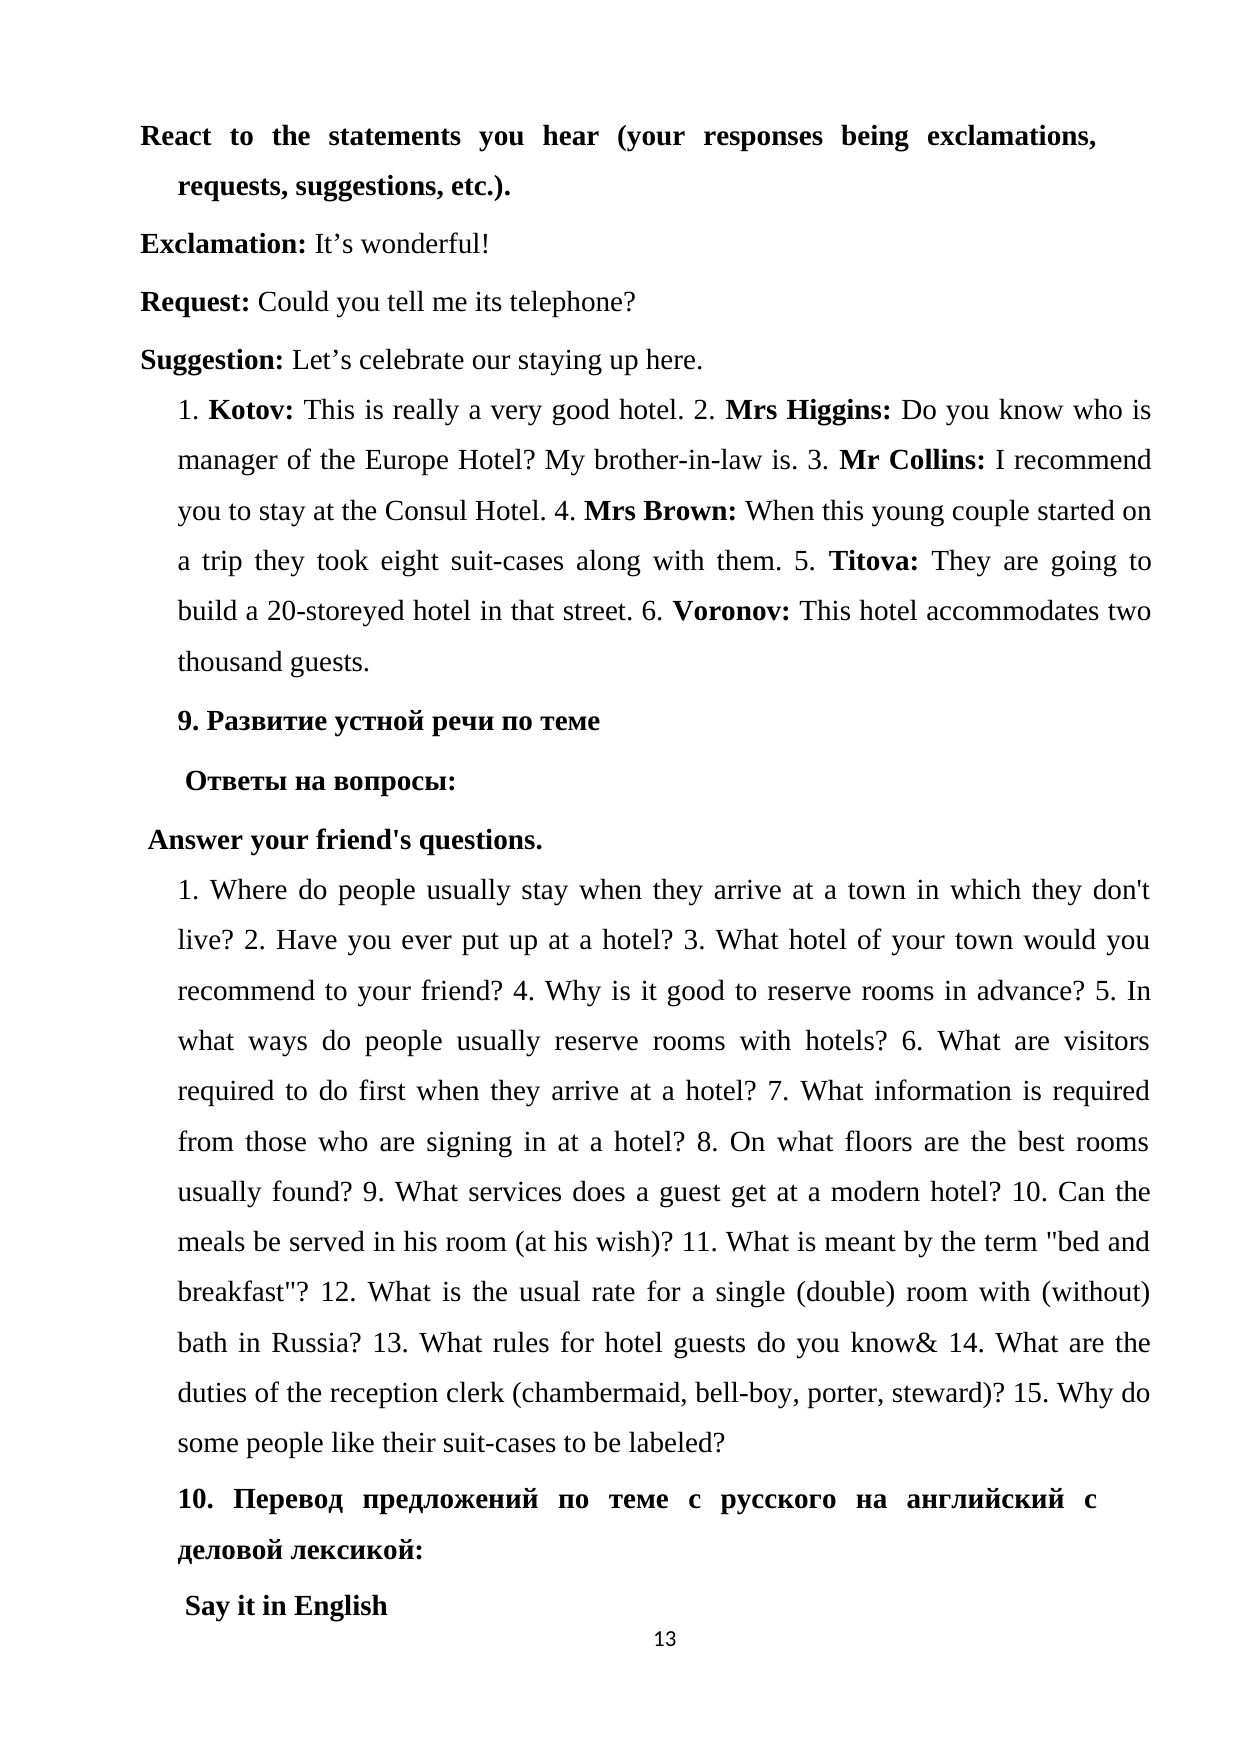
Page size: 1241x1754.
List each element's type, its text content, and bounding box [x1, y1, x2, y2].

text Say it in English [177, 1588, 1098, 1621]
text 10. Перевод предложений по теме с русского на английский с деловой лексикой: [177, 1482, 1098, 1565]
text Ответы на вопросы: [177, 763, 1152, 796]
text React to the statements you hear (your responses being exclamations, requests, suggestions, etc.). [140, 118, 1098, 202]
text Exclamation: It’s wonderful! [140, 226, 1098, 260]
text 9. Развитие устной речи по теме [177, 703, 1152, 737]
text Answer your friend's questions. [140, 822, 1152, 855]
text Request: Could you tell me its telephone? [140, 284, 1098, 318]
text Suggestion: Let’s celebrate our staying up here. [140, 342, 1098, 375]
text 1. Kotov: This is really a very good hotel. 2. Mrs Higgins: Do you know who is manager of the Europe Hotel? My brother-in-law is. 3. Mr Collins: I recommend you to stay at the Consul Hotel. 4. Mrs Brown: When this young couple started on a trip they took eight suit-cases along with them. 5. Titova: They are going to build a 20-storeyed hotel in that street. 6. Voronov: This hotel accommodates two thousand guests. [177, 392, 1152, 677]
text 1. Where do people usually stay when they arrive at a town in which they don't live? 2. Have you ever put up at a hotel? 3. What hotel of your town would you recommend to your friend? 4. Why is it good to reserve rooms in advance? 5. In what ways do people usually reserve rooms with hotels? 6. What are visitors required to do first when they arrive at a hotel? 7. What information is required from those who are signing in at a hotel? 8. On what floors are the best rooms usually found? 9. What services does a guest get at a modern hotel? 10. Can the meals be served in his room (at his wish)? 11. What is meant by the term "bed and breakfast"? 12. What is the usual rate for a single (double) room with (without) bath in Russia? 13. What rules for hotel guests do you know& 14. What are the duties of the reception clerk (chambermaid, bell-boy, porter, steward)? 15. Why do some people like their suit-cases to be labeled? [177, 872, 1152, 1459]
